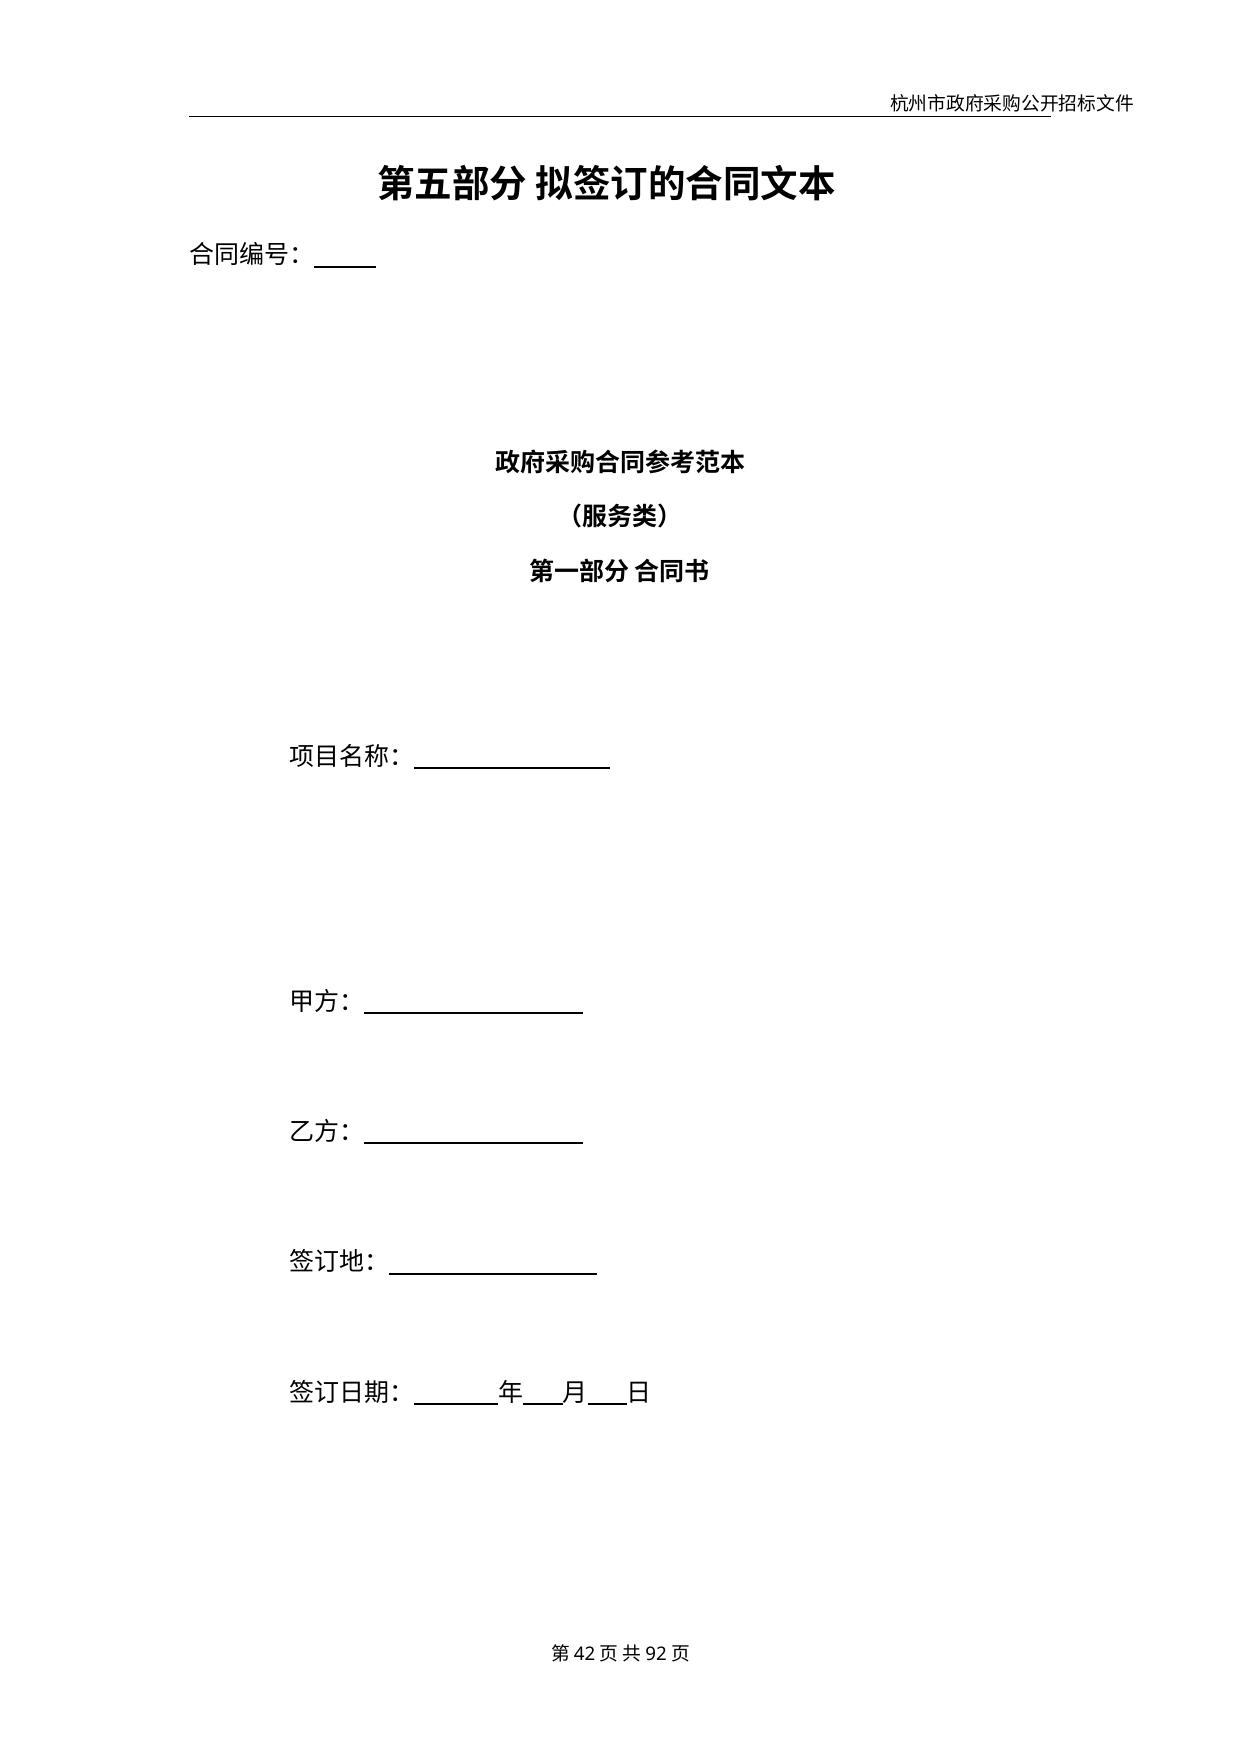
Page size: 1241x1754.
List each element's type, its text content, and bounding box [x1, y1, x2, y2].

text 项目名称： [289, 736, 1051, 772]
text 第一部分 合同书 [233, 551, 1051, 587]
text 第五部分 拟签订的合同文本 [264, 153, 1051, 208]
text 签订地： [189, 1242, 1051, 1278]
text 甲方： [289, 981, 1051, 1017]
text 合同编号： [189, 235, 1051, 271]
text 政府采购合同参考范本 [189, 442, 1051, 479]
text （服务类） [189, 497, 1051, 533]
text 签订日期： 年 月 日 [189, 1372, 1051, 1408]
text 乙方： [289, 1111, 1051, 1148]
